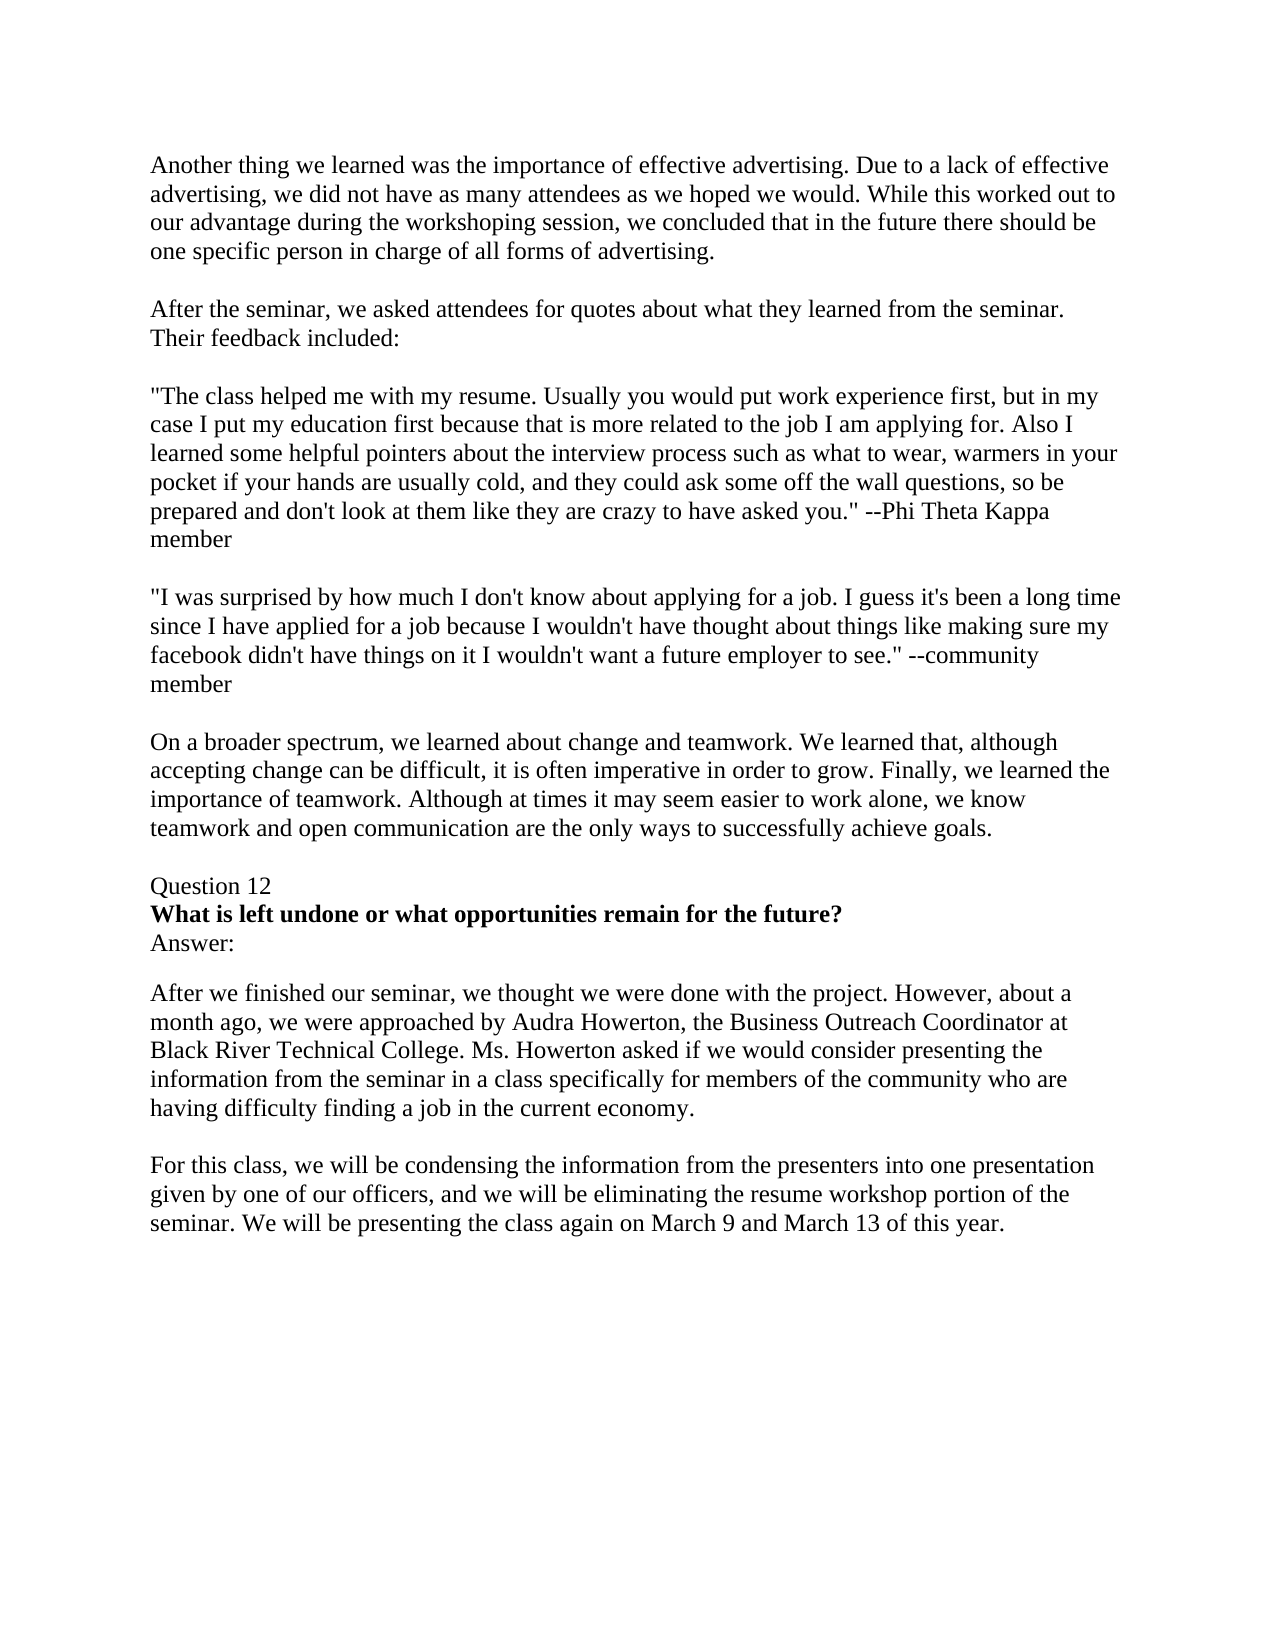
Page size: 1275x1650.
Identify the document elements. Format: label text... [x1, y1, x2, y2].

text On a broader spectrum, we learned about change and teamwork. We learned that, although accepting change can be difficult, it is often imperative in order to grow. Finally, we learned the importance of teamwork. Although at times it may seem easier to work alone, we know teamwork and open communication are the only ways to successfully achieve goals. [150, 727, 1125, 842]
text Another thing we learned was the importance of effective advertising. Due to a lack of effective advertising, we did not have as many attendees as we hoped we would. While this worked out to our advantage during the workshoping session, we concluded that in the future there should be one specific person in charge of all forms of advertising. [150, 150, 1125, 265]
text After the seminar, we asked attendees for quotes about what they learned from the seminar. Their feedback included: [150, 294, 1125, 352]
text After we finished our seminar, we thought we were done with the project. However, about a month ago, we were approached by Audra Howerton, the Business Outreach Coordinator at Black River Technical College. Ms. Howerton asked if we would consider presenting the information from the seminar in a class specifically for members of the community who are having difficulty finding a job in the current economy. For this class, we will be condensing the information from the presenters into one presentation given by one of our officers, and we will be eliminating the resume workshop portion of the seminar. We will be presenting the class again on March 9 and March 13 of this year. [150, 978, 1125, 1237]
text What is left undone or what opportunities remain for the future? [150, 899, 1125, 928]
text "The class helped me with my resume. Usually you would put work experience first, but in my case I put my education first because that is more related to the job I am applying for. Also I learned some helpful pointers about the interview process such as what to wear, warmers in your pocket if your hands are usually cold, and they could ask some off the wall questions, so be prepared and don't look at them like they are crazy to have asked you." --Phi Theta Kappa member [150, 381, 1125, 553]
text "I was surprised by how much I don't know about applying for a job. I guess it's been a long time since I have applied for a job because I wouldn't have thought about things like making sure my facebook didn't have things on it I wouldn't want a future employer to see." --community member [150, 582, 1125, 697]
text Question 12 [150, 871, 1125, 899]
text Answer: [150, 928, 1125, 957]
